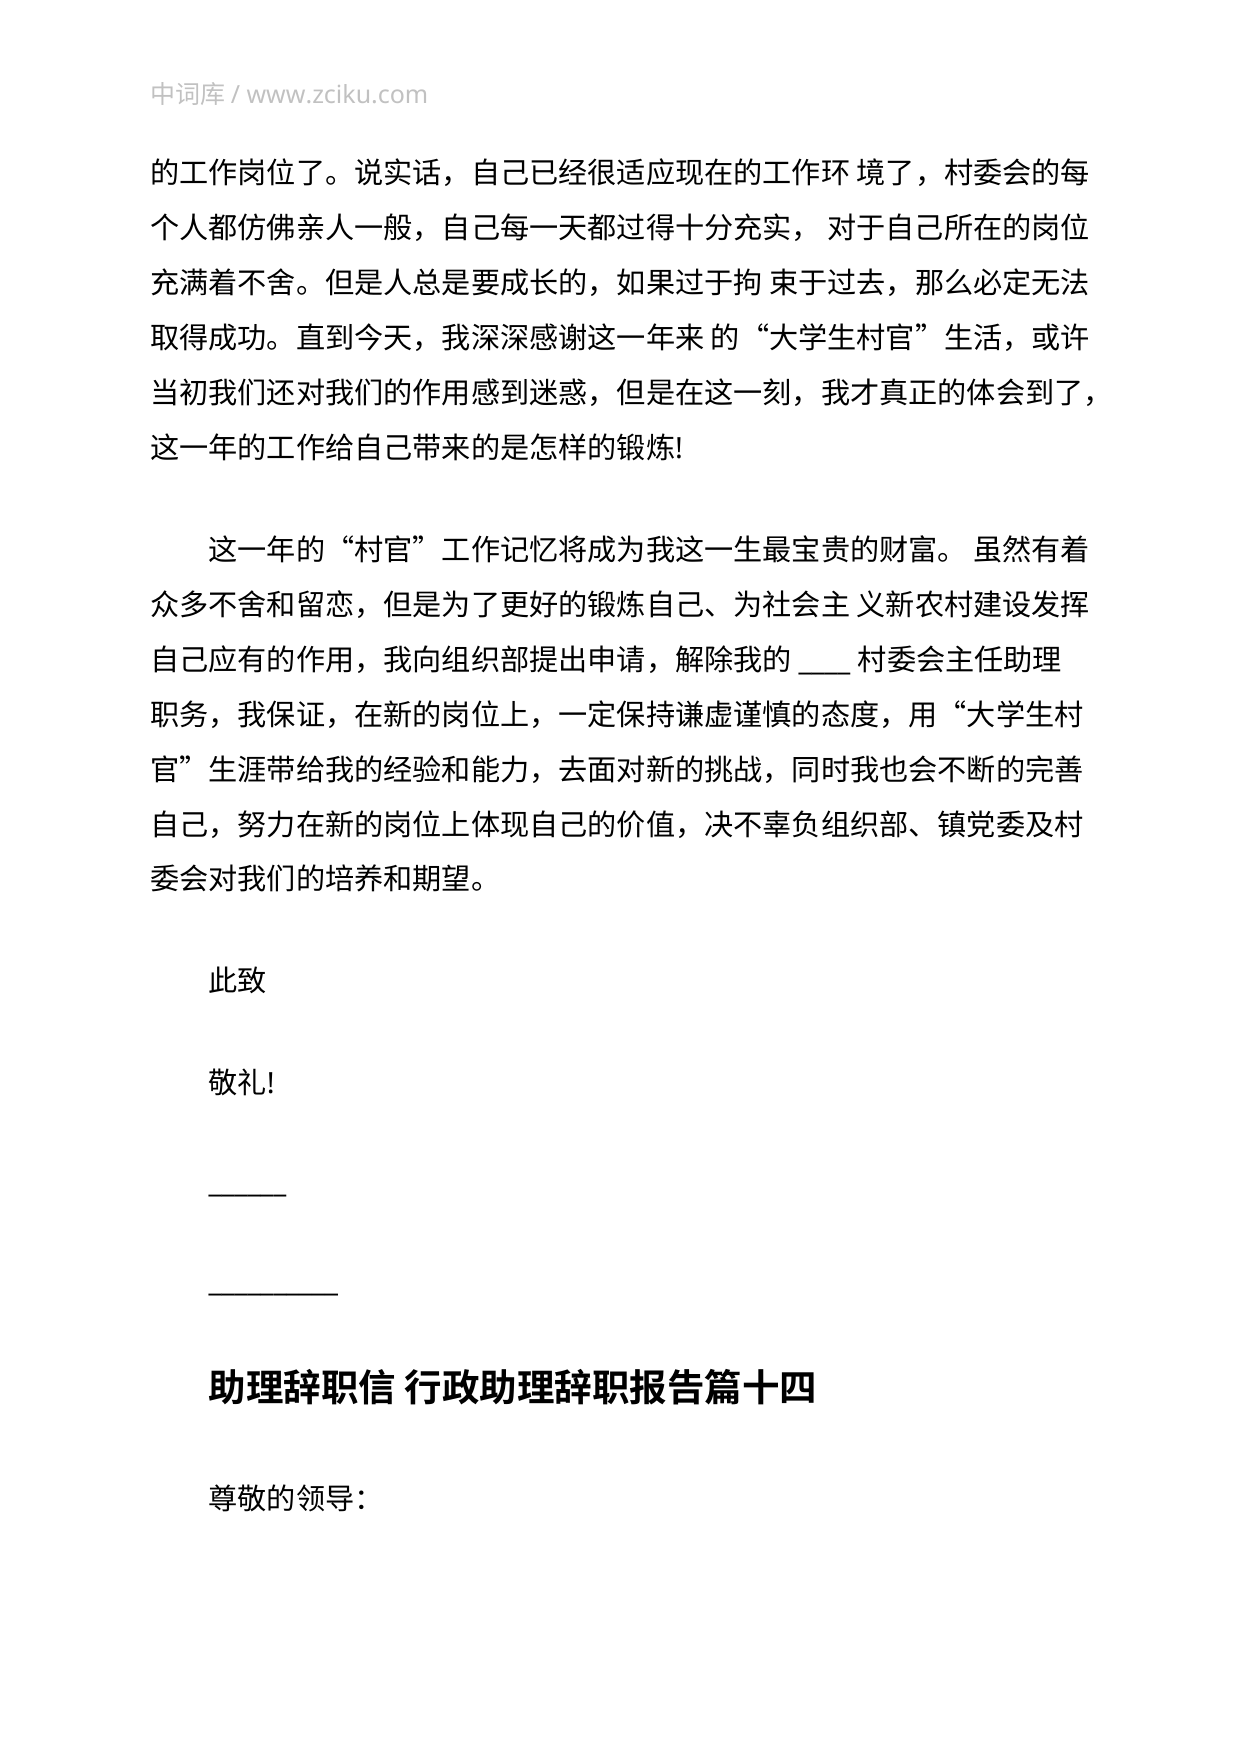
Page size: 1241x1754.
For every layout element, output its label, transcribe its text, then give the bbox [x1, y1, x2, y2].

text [150, 150, 1090, 467]
text 此致 [150, 958, 1090, 1000]
text __________ [150, 1260, 1090, 1299]
text 这一年的“村官”工作记忆将成为我这一生最宝贵的财富。 虽然有着众多不舍和留恋，但是为了更好的锻炼自己、为社会主 义新农村建设发挥自己应有的作用，我向组织部提出申请，解除我的 ____ 村委会主任助理职务，我保证，在新的岗位上，一定保持谦虚谨慎的态度，用“大学生村官”生涯带给我的经验和能力，去面对新的挑战，同时我也会不断的完善自己，努力在新的岗位上体现自己的价值，决不辜负组织部、镇党委及村委会对我们的培养和期望。 [150, 526, 1090, 898]
text 敬礼! [150, 1059, 1090, 1102]
text 助理辞职信 行政助理辞职报告篇十四 [150, 1358, 1090, 1413]
text ______ [150, 1161, 1090, 1201]
text 尊敬的领导： [150, 1476, 1090, 1518]
